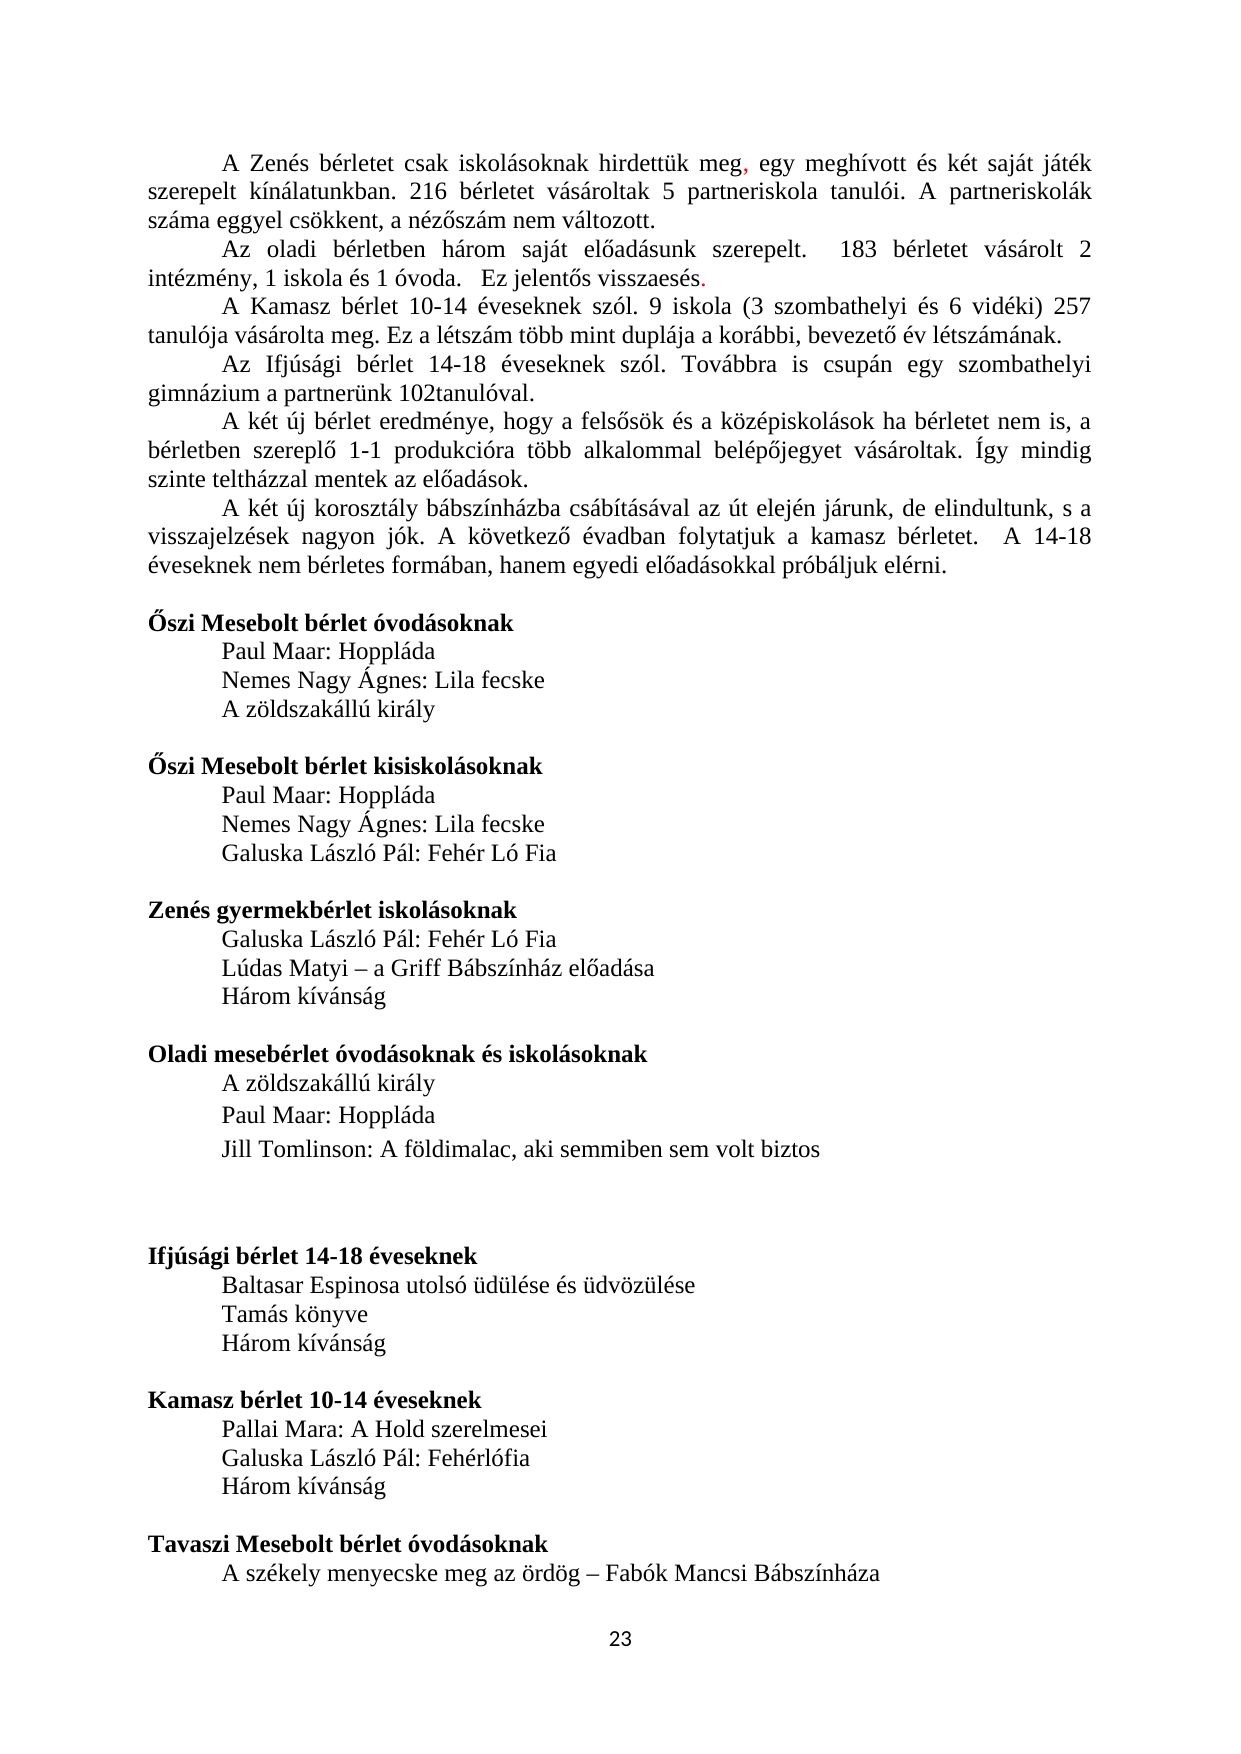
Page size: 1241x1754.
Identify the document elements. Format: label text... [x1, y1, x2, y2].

text Három kívánság [221, 981, 1093, 1010]
text Kamasz bérlet 10-14 éveseknek [148, 1385, 1093, 1414]
text Nemes Nagy Ágnes: Lila fecske [221, 665, 1093, 694]
text Az oladi bérletben három saját előadásunk szerepelt. 183 bérletet vásárolt 2 intézmény, 1 iskola és 1 óvoda. Ez jelentős visszaesés. [148, 234, 1093, 291]
text A Kamasz bérlet 10-14 éveseknek szól. 9 iskola (3 szombathelyi és 6 vidéki) 257 tanulója vásárolta meg. Ez a létszám több mint duplája a korábbi, bevezető év létszámának. [148, 291, 1093, 349]
text Galuska László Pál: Fehér Ló Fia [221, 838, 1093, 866]
text Galuska László Pál: Fehérlófia [221, 1443, 1093, 1471]
text A zöldszakállú király [221, 694, 1093, 723]
text A Zenés bérletet csak iskolásoknak hirdettük meg, egy meghívott és két saját játék szerepelt kínálatunkban. 216 bérletet vásároltak 5 partneriskola tanulói. A partneriskolák száma eggyel csökkent, a nézőszám nem változott. [148, 148, 1093, 234]
text Tavaszi Mesebolt bérlet óvodásoknak [148, 1529, 1093, 1558]
text A székely menyecske meg az ördög – Fabók Mancsi Bábszínháza [221, 1558, 1093, 1586]
text Nemes Nagy Ágnes: Lila fecske [221, 809, 1093, 838]
text Az Ifjúsági bérlet 14-18 éveseknek szól. Továbbra is csupán egy szombathelyi gimnázium a partnerünk 102tanulóval. [148, 349, 1093, 406]
text Baltasar Espinosa utolsó üdülése és üdvözülése [221, 1270, 1093, 1299]
text Lúdas Matyi – a Griff Bábszínház előadása [221, 953, 1093, 981]
text Paul Maar: Hoppláda [221, 1101, 1093, 1129]
text Paul Maar: Hoppláda [221, 636, 1093, 665]
text Pallai Mara: A Hold szerelmesei [221, 1414, 1093, 1443]
text Ifjúsági bérlet 14-18 éveseknek [148, 1241, 1093, 1270]
text A két új bérlet eredménye, hogy a felsősök és a középiskolások ha bérletet nem is, a bérletben szereplő 1-1 produkcióra több alkalommal belépőjegyet vásároltak. Így mindig szinte teltházzal mentek az előadások. [148, 406, 1093, 493]
text Őszi Mesebolt bérlet kisiskolásoknak [148, 751, 1093, 780]
text Zenés gyermekbérlet iskolásoknak [148, 895, 1093, 924]
text Paul Maar: Hoppláda [221, 780, 1093, 809]
text A zöldszakállú király [221, 1068, 1093, 1096]
text A két új korosztály bábszínházba csábításával az út elején járunk, de elindultunk, s a visszajelzések nagyon jók. A következő évadban folytatjuk a kamasz bérletet. A 14-18 éveseknek nem bérletes formában, hanem egyedi előadásokkal próbáljuk elérni. [148, 493, 1093, 579]
text Oladi mesebérlet óvodásoknak és iskolásoknak [148, 1039, 1093, 1068]
text Három kívánság [221, 1471, 1093, 1500]
text Jill Tomlinson: A földimalac, aki semmiben sem volt biztos [221, 1134, 1093, 1162]
text Tamás könyve [221, 1299, 1093, 1328]
text Galuska László Pál: Fehér Ló Fia [221, 924, 1093, 953]
text Őszi Mesebolt bérlet óvodásoknak [148, 608, 1093, 636]
text Három kívánság [221, 1328, 1093, 1356]
